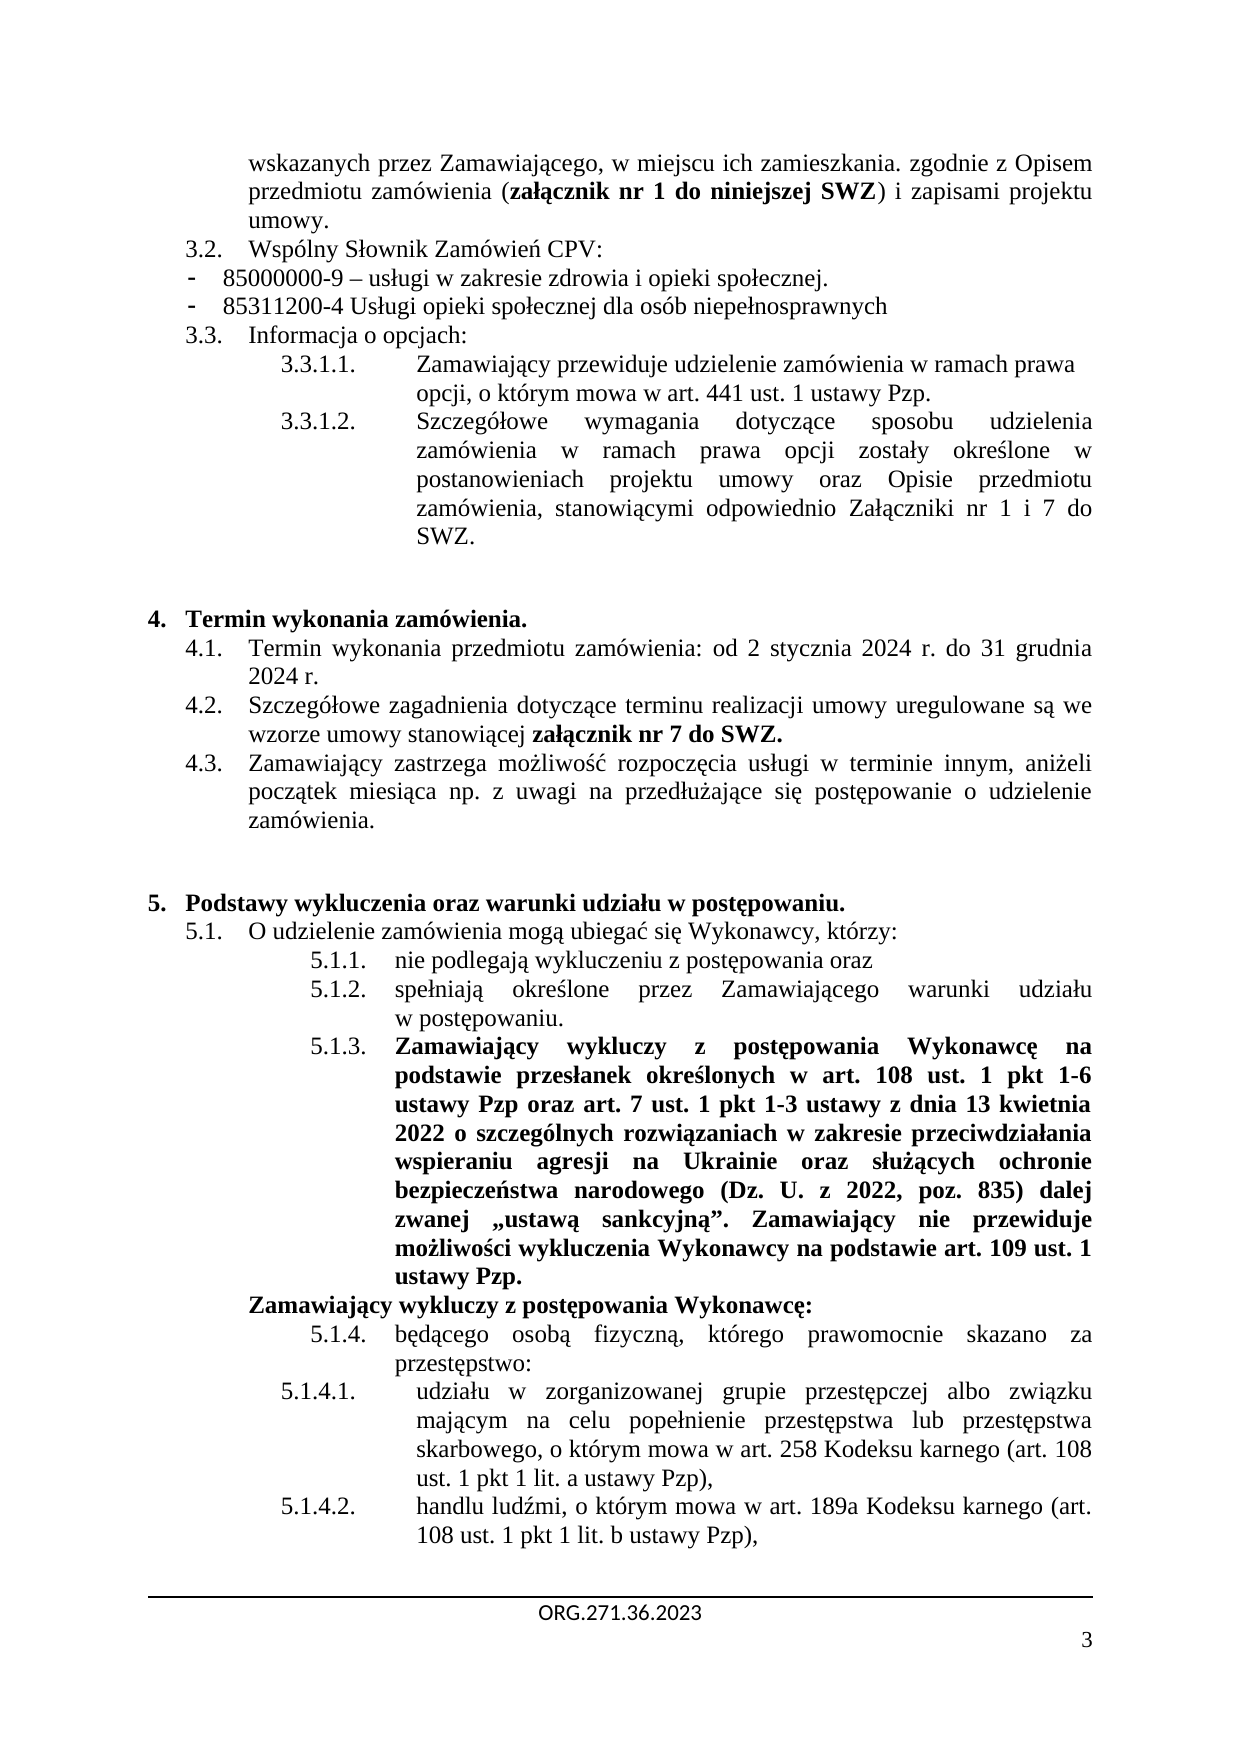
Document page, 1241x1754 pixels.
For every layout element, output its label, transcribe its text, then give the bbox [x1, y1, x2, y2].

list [185, 148, 1093, 234]
list Informacja o opcjach: [185, 320, 1093, 349]
list udziału w zorganizowanej grupie przestępczej albo związku mającym na celu popełnienie przestępstwa lub przestępstwa skarbowego, o którym mowa w art. 258 Kodeksu karnego (art. 108 ust. 1 pkt 1 lit. a ustawy Pzp), [281, 1376, 1093, 1491]
list Szczegółowe zagadnienia dotyczące terminu realizacji umowy uregulowane są we wzorze umowy stanowiącej załącznik nr 7 do SWZ. [185, 690, 1093, 748]
list 85000000-9 – usługi w zakresie zdrowia i opieki społecznej. [187, 263, 1093, 291]
list spełniają określone przez Zamawiającego warunki udziału w postępowaniu. [310, 974, 1093, 1031]
list Zamawiający wykluczy z postępowania Wykonawcę na podstawie przesłanek określonych w art. 108 ust. 1 pkt 1-6 ustawy Pzp oraz art. 7 ust. 1 pkt 1-3 ustawy z dnia 13 kwietnia 2022 o szczególnych rozwiązaniach w zakresie przeciwdziałania wspieraniu agresji na Ukrainie oraz służących ochronie bezpieczeństwa narodowego (Dz. U. z 2022, poz. 835) dalej zwanej „ustawą sankcyjną”. Zamawiający nie przewiduje możliwości wykluczenia Wykonawcy na podstawie art. 109 ust. 1 ustawy Pzp. [310, 1031, 1093, 1290]
list Wspólny Słownik Zamówień CPV: [185, 234, 1093, 263]
subtitle Podstawy wykluczenia oraz warunki udziału w postępowaniu. [148, 888, 1093, 916]
list 85311200-4 Usługi opieki społecznej dla osób niepełnosprawnych [187, 291, 1093, 320]
list Zamawiający wykluczy z postępowania Wykonawcę: [248, 1290, 1093, 1319]
list Szczegółowe wymagania dotyczące sposobu udzielenia zamówienia w ramach prawa opcji zostały określone w postanowieniach projektu umowy oraz Opisie przedmiotu zamówienia, stanowiącymi odpowiednio Załączniki nr 1 i 7 do SWZ. [281, 406, 1093, 550]
subtitle Termin wykonania zamówienia. [148, 604, 1093, 633]
list Zamawiający zastrzega możliwość rozpoczęcia usługi w terminie innym, aniżeli początek miesiąca np. z uwagi na przedłużające się postępowanie o udzielenie zamówienia. [185, 748, 1093, 834]
list Zamawiający przewiduje udzielenie zamówienia w ramach prawa opcji, o którym mowa w art. 441 ust. 1 ustawy Pzp. [281, 349, 1093, 406]
list będącego osobą fizyczną, którego prawomocnie skazano za przestępstwo: [310, 1319, 1093, 1376]
list handlu ludźmi, o którym mowa w art. 189a Kodeksu karnego (art. 108 ust. 1 pkt 1 lit. b ustawy Pzp), [281, 1491, 1093, 1549]
list nie podlegają wykluczeniu z postępowania oraz [310, 945, 1093, 974]
list O udzielenie zamówienia mogą ubiegać się Wykonawcy, którzy: [185, 916, 1093, 945]
list Termin wykonania przedmiotu zamówienia: od 2 stycznia 2024 r. do 31 grudnia 2024 r. [185, 633, 1093, 690]
